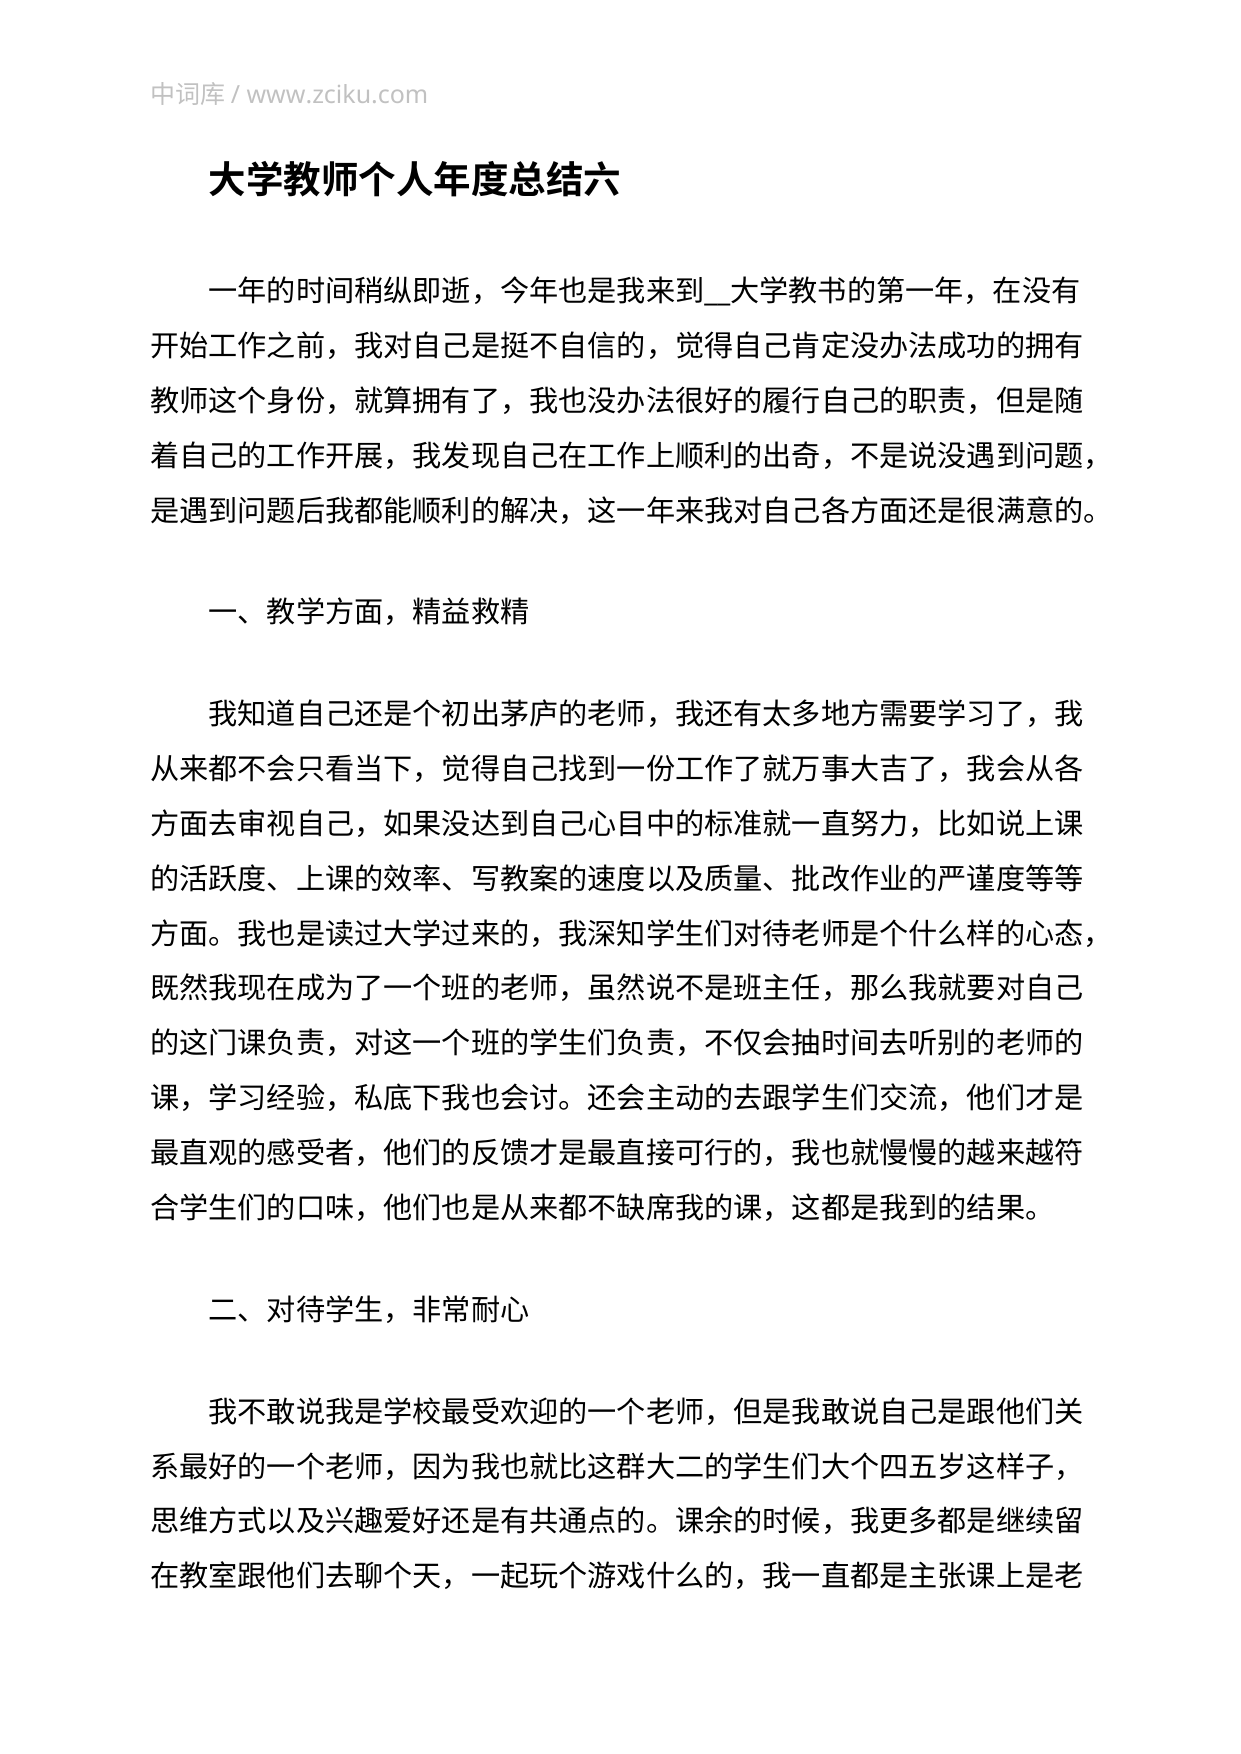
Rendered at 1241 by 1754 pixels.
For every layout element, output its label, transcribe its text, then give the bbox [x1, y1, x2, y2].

text 大学教师个人年度总结六 [150, 150, 1090, 204]
text 我知道自己还是个初出茅庐的老师，我还有太多地方需要学习了，我从来都不会只看当下，觉得自己找到一份工作了就万事大吉了，我会从各方面去审视自己，如果没达到自己心目中的标准就一直努力，比如说上课的活跃度、上课的效率、写教案的速度以及质量、批改作业的严谨度等等方面。我也是读过大学过来的，我深知学生们对待老师是个什么样的心态，既然我现在成为了一个班的老师，虽然说不是班主任，那么我就要对自己的这门课负责，对这一个班的学生们负责，不仅会抽时间去听别的老师的课，学习经验，私底下我也会讨。还会主动的去跟学生们交流，他们才是最直观的感受者，他们的反馈才是最直接可行的，我也就慢慢的越来越符合学生们的口味，他们也是从来都不缺席我的课，这都是我到的结果。 [150, 691, 1090, 1227]
text 一、教学方面，精益救精 [150, 589, 1090, 631]
text 二、对待学生，非常耐心 [150, 1286, 1090, 1329]
text 一年的时间稍纵即逝，今年也是我来到__大学教书的第一年，在没有开始工作之前，我对自己是挺不自信的，觉得自己肯定没办法成功的拥有教师这个身份，就算拥有了，我也没办法很好的履行自己的职责，但是随着自己的工作开展，我发现自己在工作上顺利的出奇，不是说没遇到问题，是遇到问题后我都能顺利的解决，这一年来我对自己各方面还是很满意的。 [150, 267, 1090, 529]
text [150, 1388, 1090, 1595]
